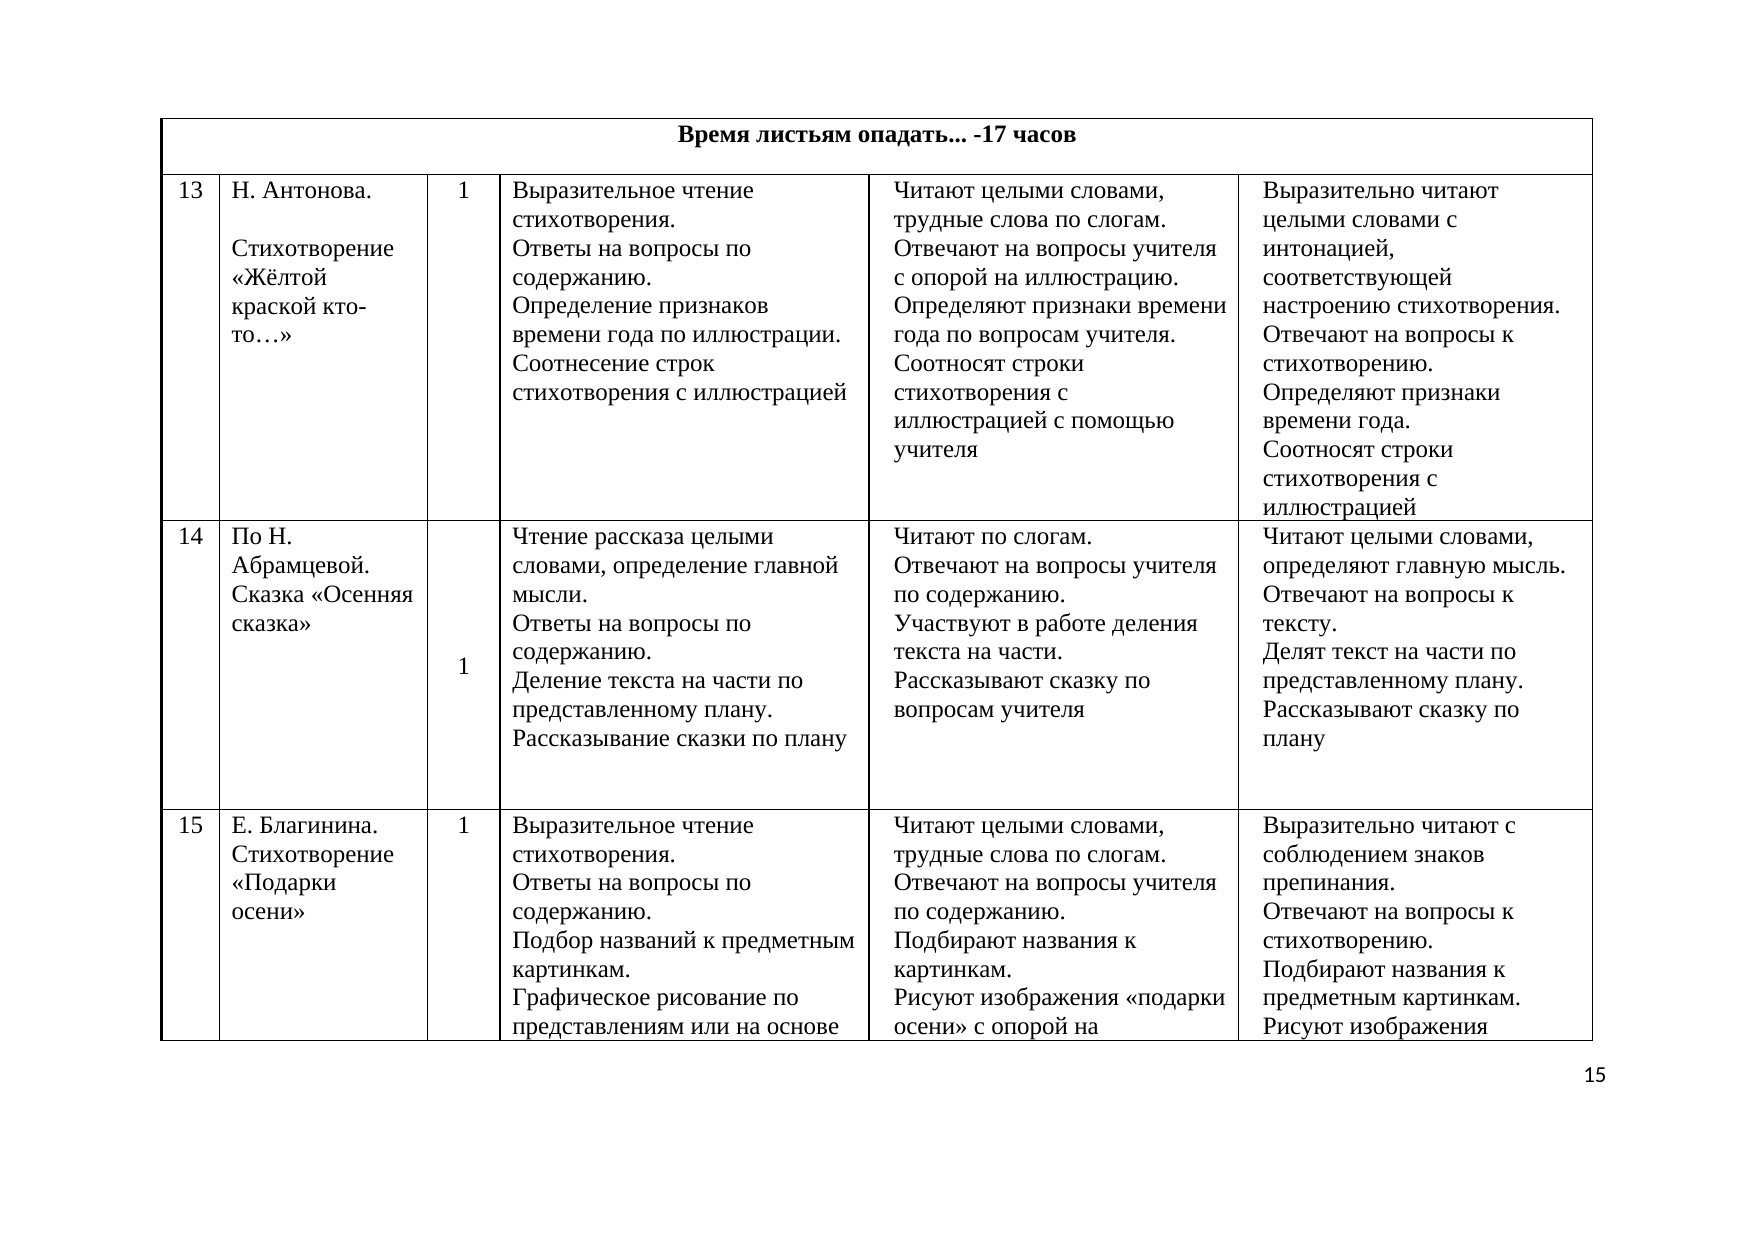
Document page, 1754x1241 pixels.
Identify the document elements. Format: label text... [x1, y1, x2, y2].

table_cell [870, 810, 1238, 1040]
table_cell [220, 810, 427, 1040]
table_cell Н. Антонова. Стихотворение «Жёлтой краской кто-то…» [220, 175, 427, 520]
table_cell 14 [163, 521, 219, 809]
table_cell Выразительное чтение стихотворения. Ответы на вопросы по содержанию. Определение признаков времени года по иллюстрации. Соотнесение строк стихотворения с иллюстрацией [501, 175, 868, 520]
table_cell 1 [428, 810, 499, 1040]
table_cell 1 [428, 521, 499, 809]
table_cell 15 [163, 810, 219, 1040]
table_cell Выразительно читают целыми словами с интонацией, соответствующей настроению стихотворения. Отвечают на вопросы к стихотворению. Определяют признаки времени года. Соотносят строки стихотворения с иллюстрацией [1239, 175, 1592, 520]
table_cell Читают по слогам. Отвечают на вопросы учителя по содержанию. Участвуют в работе деления текста на части. Рассказывают сказку по вопросам учителя [870, 521, 1238, 809]
table_cell 1 [428, 175, 499, 520]
table_cell По Н. Абрамцевой. Сказка «Осенняя сказка» [220, 521, 427, 809]
table_cell Читают целыми словами, определяют главную мысль. Отвечают на вопросы к тексту. Делят текст на части по представленному плану. Рассказывают сказку по плану [1239, 521, 1592, 809]
table_cell Время листьям опадать... -17 часов [163, 119, 1592, 174]
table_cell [501, 810, 868, 1040]
table_cell Чтение рассказа целыми словами, определение главной мысли. Ответы на вопросы по содержанию. Деление текста на части по представленному плану. Рассказывание сказки по плану [501, 521, 868, 809]
table_cell 13 [163, 175, 219, 520]
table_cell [1239, 810, 1592, 1040]
table_cell Читают целыми словами, трудные слова по слогам. Отвечают на вопросы учителя с опорой на иллюстрацию. Определяют признаки времени года по вопросам учителя. Соотносят строки стихотворения с иллюстрацией с помощью учителя [870, 175, 1238, 520]
